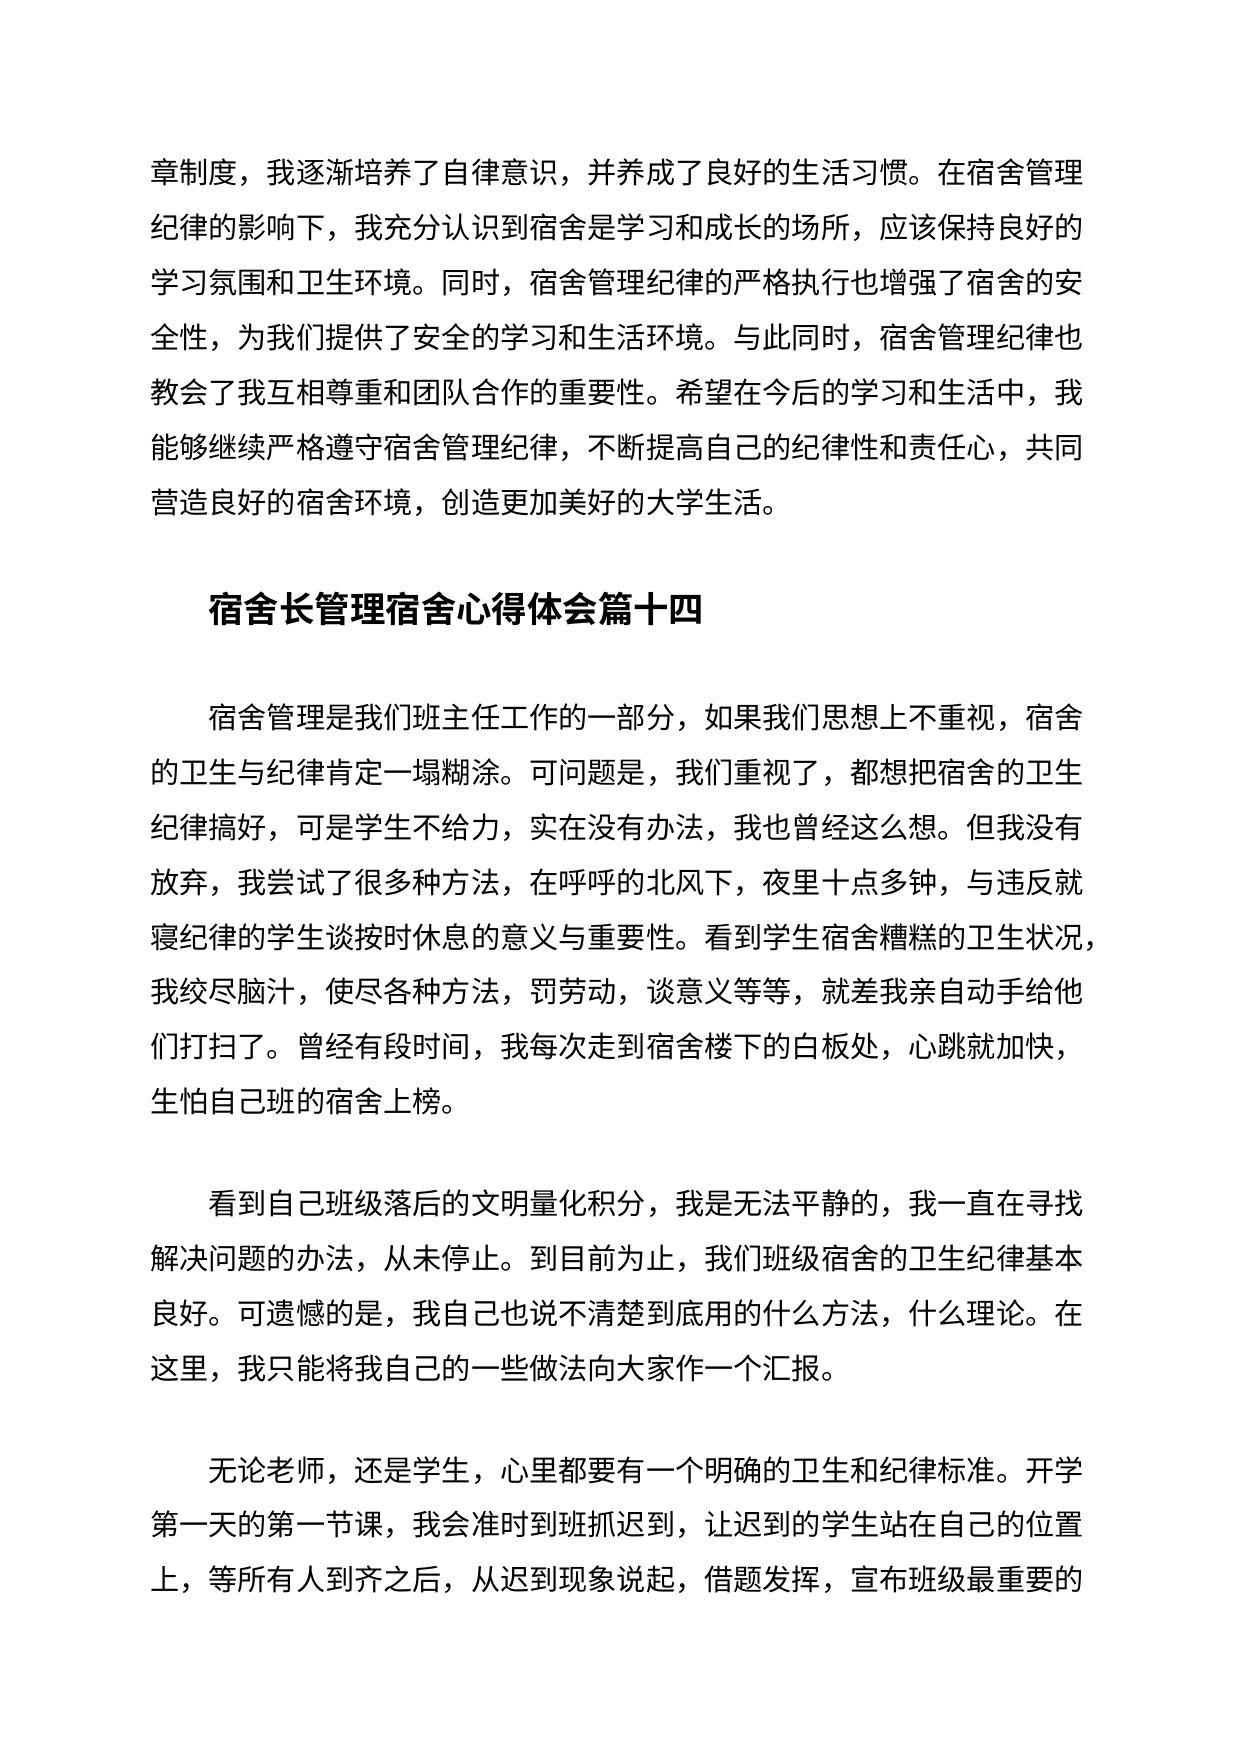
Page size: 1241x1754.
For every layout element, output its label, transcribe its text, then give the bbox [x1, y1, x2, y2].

text 宿舍管理是我们班主任工作的一部分，如果我们思想上不重视，宿舍的卫生与纪律肯定一塌糊涂。可问题是，我们重视了，都想把宿舍的卫生纪律搞好，可是学生不给力，实在没有办法，我也曾经这么想。但我没有放弃，我尝试了很多种方法，在呼呼的北风下，夜里十点多钟，与违反就寝纪律的学生谈按时休息的意义与重要性。看到学生宿舍糟糕的卫生状况，我绞尽脑汁，使尽各种方法，罚劳动，谈意义等等，就差我亲自动手给他们打扫了。曾经有段时间，我每次走到宿舍楼下的白板处，心跳就加快，生怕自己班的宿舍上榜。 [150, 694, 1090, 1121]
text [150, 1447, 1090, 1599]
text 宿舍长管理宿舍心得体会篇十四 [150, 581, 1090, 632]
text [150, 150, 1090, 522]
text 看到自己班级落后的文明量化积分，我是无法平静的，我一直在寻找解决问题的办法，从未停止。到目前为止，我们班级宿舍的卫生纪律基本良好。可遗憾的是，我自己也说不清楚到底用的什么方法，什么理论。在这里，我只能将我自己的一些做法向大家作一个汇报。 [150, 1181, 1090, 1388]
